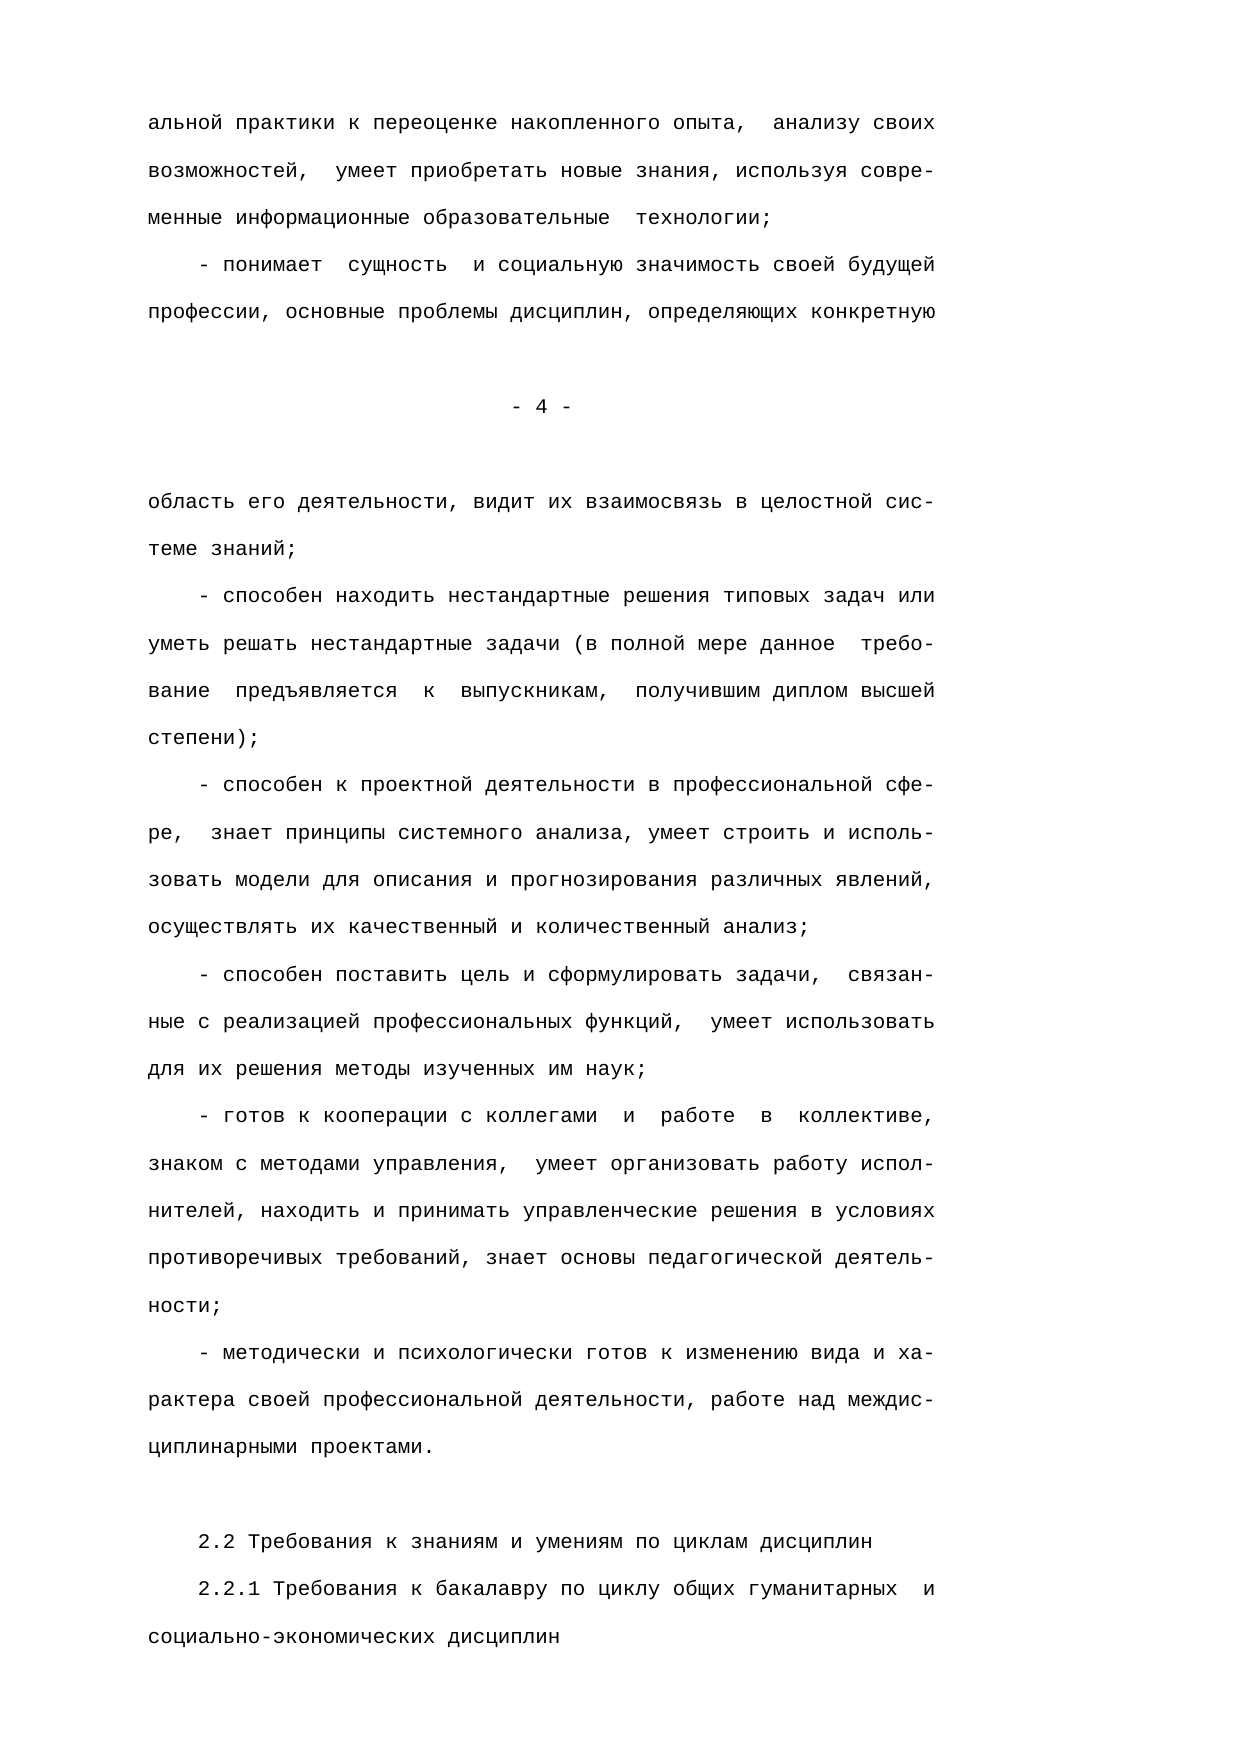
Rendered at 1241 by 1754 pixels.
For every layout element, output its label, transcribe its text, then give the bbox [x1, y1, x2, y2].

text циплинарными проектами. [148, 1436, 1152, 1460]
text менные информационные образовательные технологии; [148, 207, 1152, 231]
text - способен находить нестандартные решения типовых задач или [148, 585, 1152, 609]
text зовать модели для описания и прогнозирования различных явлений, [148, 869, 1152, 893]
text альной практики к переоценке накопленного опыта, анализу своих [148, 112, 1152, 136]
text нителей, находить и принимать управленческие решения в условиях [148, 1200, 1152, 1224]
text 2.2 Требования к знаниям и умениям по циклам дисциплин [148, 1531, 1152, 1555]
text вание предъявляется к выпускникам, получившим диплом высшей [148, 680, 1152, 703]
text - 4 - [148, 396, 1152, 420]
text противоречивых требований, знает основы педагогической деятель- [148, 1247, 1152, 1271]
text - способен к проектной деятельности в профессиональной сфе- [148, 774, 1152, 798]
text ные с реализацией профессиональных функций, умеет использовать [148, 1011, 1152, 1034]
text для их решения методы изученных им наук; [148, 1058, 1152, 1082]
text профессии, основные проблемы дисциплин, определяющих конкретную [148, 301, 1152, 325]
text осуществлять их качественный и количественный анализ; [148, 916, 1152, 940]
text область его деятельности, видит их взаимосвязь в целостной сис- [148, 491, 1152, 514]
text теме знаний; [148, 538, 1152, 562]
text - способен поставить цель и сформулировать задачи, связан- [148, 963, 1152, 987]
text - готов к кооперации с коллегами и работе в коллективе, [148, 1105, 1152, 1129]
text ности; [148, 1294, 1152, 1318]
text социально-экономических дисциплин [148, 1626, 1152, 1649]
text - понимает сущность и социальную значимость своей будущей [148, 254, 1152, 278]
text 2.2.1 Требования к бакалавру по циклу общих гуманитарных и [148, 1578, 1152, 1602]
text возможностей, умеет приобретать новые знания, используя совре- [148, 159, 1152, 183]
text знаком с методами управления, умеет организовать работу испол- [148, 1153, 1152, 1176]
text рактера своей профессиональной деятельности, работе над междис- [148, 1389, 1152, 1413]
text степени); [148, 727, 1152, 751]
text уметь решать нестандартные задачи (в полной мере данное требо- [148, 632, 1152, 656]
text - методически и психологически готов к изменению вида и ха- [148, 1342, 1152, 1366]
text ре, знает принципы системного анализа, умеет строить и исполь- [148, 822, 1152, 845]
